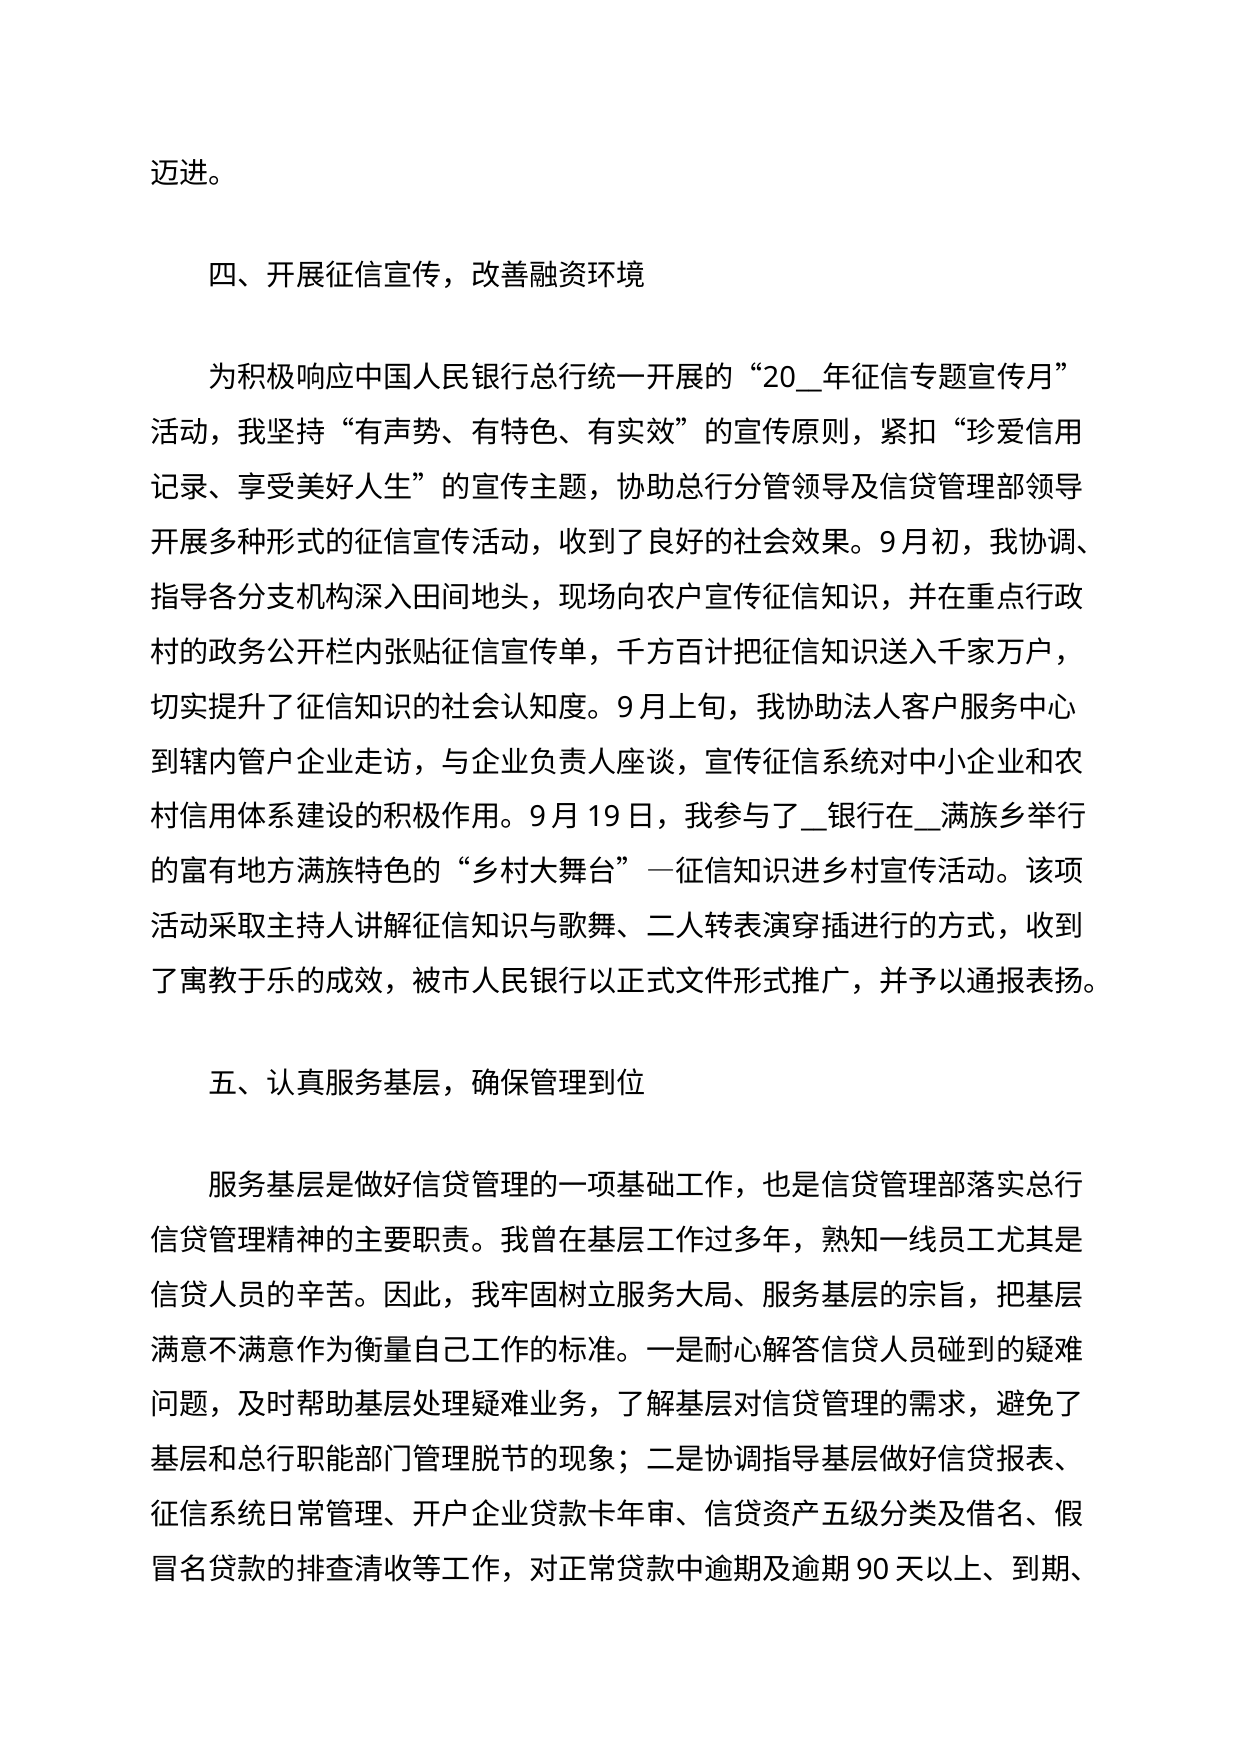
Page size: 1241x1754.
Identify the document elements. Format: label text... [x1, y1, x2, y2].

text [150, 1161, 1090, 1588]
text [150, 150, 1090, 192]
text 五、认真服务基层，确保管理到位 [150, 1059, 1090, 1102]
text 为积极响应中国人民银行总行统一开展的“20__年征信专题宣传月”活动，我坚持“有声势、有特色、有实效”的宣传原则，紧扣“珍爱信用记录、享受美好人生”的宣传主题，协助总行分管领导及信贷管理部领导开展多种形式的征信宣传活动，收到了良好的社会效果。9月初，我协调、指导各分支机构深入田间地头，现场向农户宣传征信知识，并在重点行政村的政务公开栏内张贴征信宣传单，千方百计把征信知识送入千家万户，切实提升了征信知识的社会认知度。9月上旬，我协助法人客户服务中心到辖内管户企业走访，与企业负责人座谈，宣传征信系统对中小企业和农村信用体系建设的积极作用。9月19日，我参与了__银行在__满族乡举行的富有地方满族特色的“乡村大舞台”—征信知识进乡村宣传活动。该项活动采取主持人讲解征信知识与歌舞、二人转表演穿插进行的方式，收到了寓教于乐的成效，被市人民银行以正式文件形式推广，并予以通报表扬。 [150, 353, 1090, 1000]
text 四、开展征信宣传，改善融资环境 [150, 252, 1090, 294]
